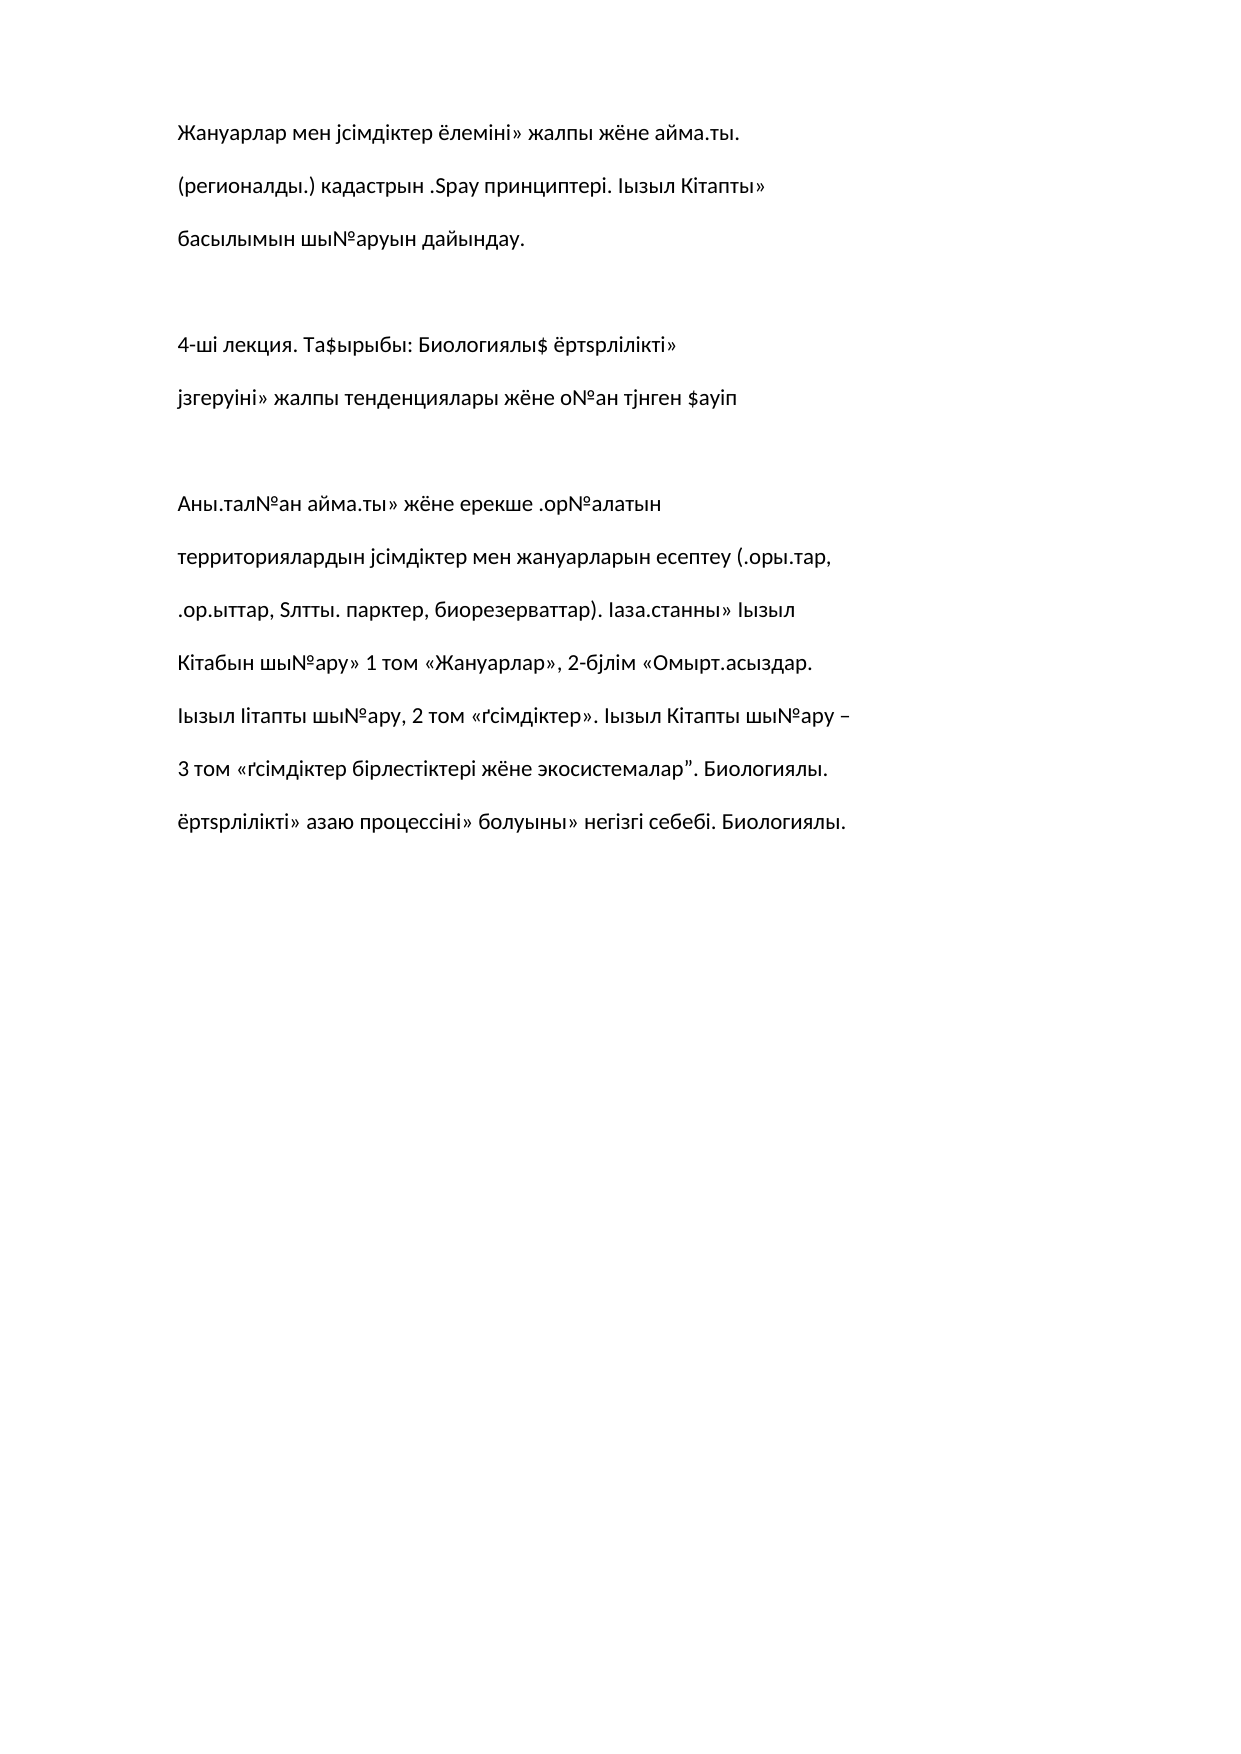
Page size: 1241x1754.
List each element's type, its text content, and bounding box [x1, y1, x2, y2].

text 4-шi лекция. Та$ырыбы: Биологиялы$ ёртѕрлiлiктi» [177, 330, 1152, 358]
text .ор.ыттар, Ѕлтты. парктер, биорезерваттар). Іаза.станны» Іызыл [177, 595, 1152, 623]
text 3 том «ґсiмдiктер бiрлестiктерi жёне экосистемалар”. Биологиялы. [177, 754, 1152, 782]
text ёртѕрлiлiктi» азаю процессiнi» болуыны» негiзгi себебi. Биологиялы. [177, 807, 1152, 835]
text басылымын шы№аруын дайындау. [177, 224, 1152, 252]
text Іызыл Іiтапты шы№ару, 2 том «ґсiмдiктер». Іызыл Кiтапты шы№ару – [177, 701, 1152, 729]
text јзгеруiнi» жалпы тенденциялары жёне о№ан тјнген $ауiп [177, 383, 1152, 411]
text Жануарлар мен јсiмдiктер ёлемiнi» жалпы жёне айма.ты. [177, 118, 1152, 146]
text Аны.тал№ан айма.ты» жёне ерекше .ор№алатын [177, 489, 1152, 517]
text территориялардын јсiмдiктер мен жануарларын есептеу (.оры.тар, [177, 542, 1152, 570]
text Кiтабын шы№ару» 1 том «Жануарлар», 2-бјлiм «Омырт.асыздар. [177, 648, 1152, 676]
text (регионалды.) кадастрын .Ѕрау принциптерi. Іызыл Кiтапты» [177, 171, 1152, 199]
